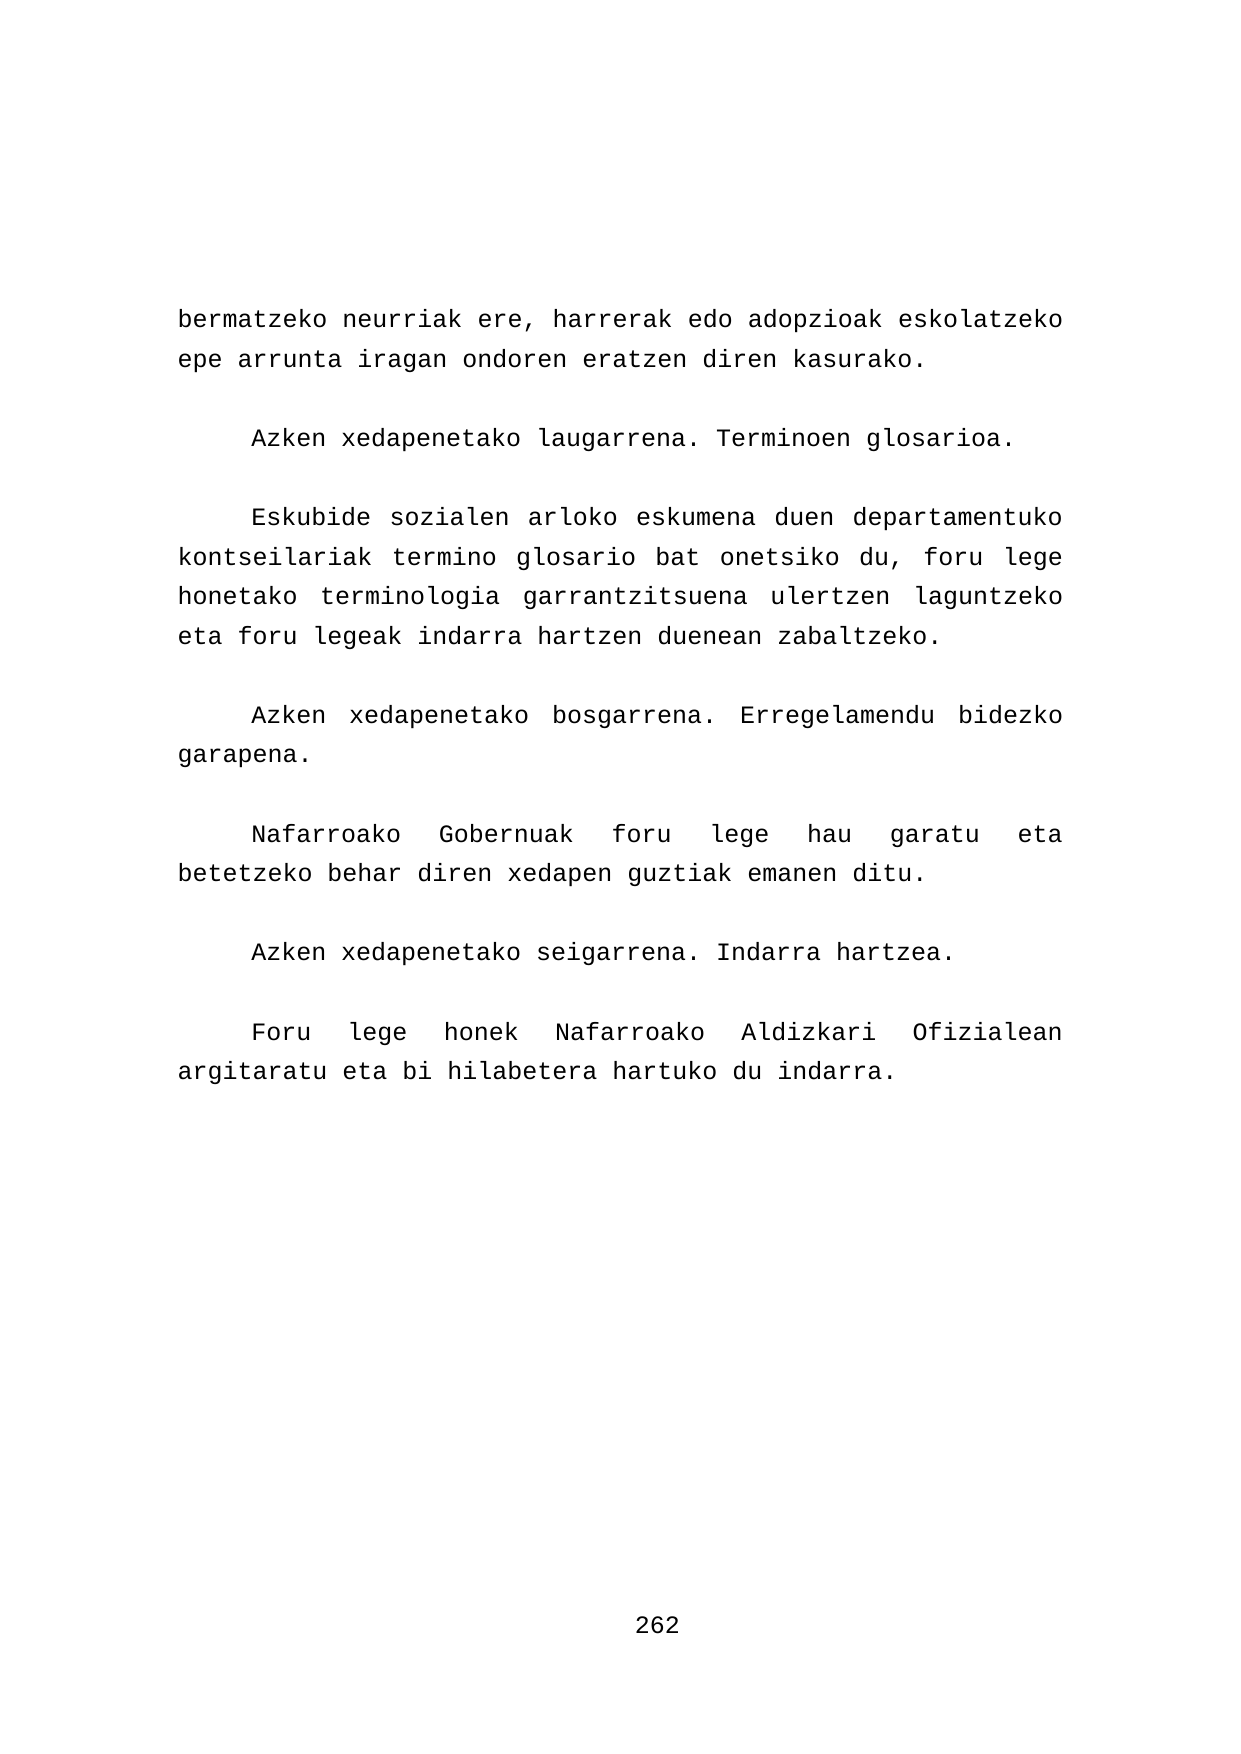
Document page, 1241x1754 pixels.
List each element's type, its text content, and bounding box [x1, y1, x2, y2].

text Azken xedapenetako seigarrena. Indarra hartzea. [177, 929, 1063, 968]
text Foru lege honek Nafarroako Aldizkari Ofizialean argitaratu eta bi hilabetera hartuko du indarra. [177, 1008, 1063, 1087]
text Azken xedapenetako bosgarrena. Erregelamendu bidezko garapena. [177, 691, 1063, 770]
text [177, 295, 1063, 374]
text Azken xedapenetako laugarrena. Terminoen glosarioa. [177, 414, 1063, 454]
text Eskubide sozialen arloko eskumena duen departamentuko kontseilariak termino glosario bat onetsiko du, foru lege honetako terminologia garrantzitsuena ulertzen laguntzeko eta foru legeak indarra hartzen duenean zabaltzeko. [177, 493, 1063, 652]
text Nafarroako Gobernuak foru lege hau garatu eta betetzeko behar diren xedapen guztiak emanen ditu. [177, 810, 1063, 889]
